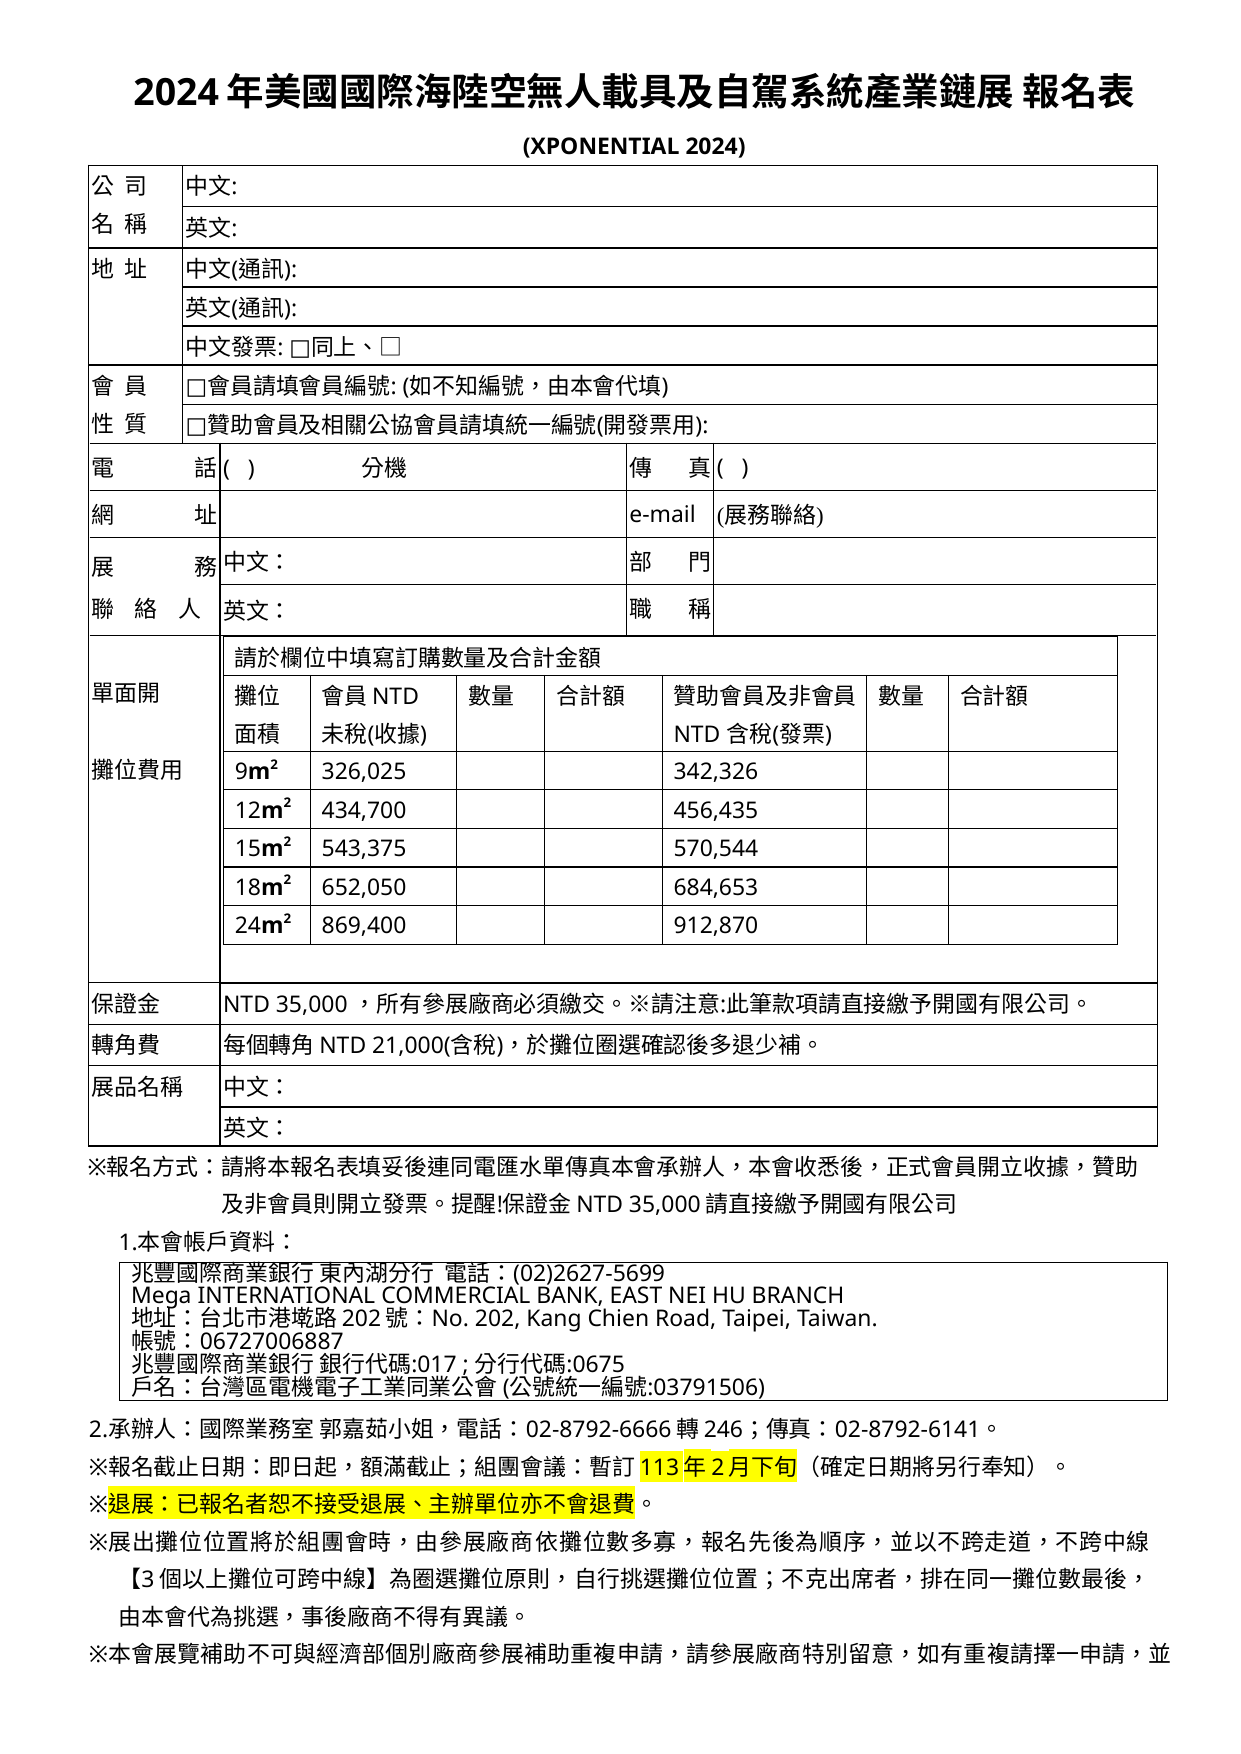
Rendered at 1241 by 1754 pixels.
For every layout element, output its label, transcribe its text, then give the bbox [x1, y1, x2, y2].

table_cell NTD 35,000 ，所有參展廠商必須繳交。※請注意:此筆款項請直接繳予開國有限公司。 [221, 984, 1157, 1023]
table_cell 轉角費 [89, 1025, 219, 1065]
text ※報名截止日期：即日起，額滿截止；組團會議：暫訂113年2月下旬（確定日期將另行奉知）。 [89, 1447, 1170, 1484]
text ※報名方式：請將本報名表填妥後連同電匯水單傳真本會承辦人，本會收悉後，正式會員開立收據，贊助及非會員則開立發票。提醒!保證金NTD 35,000請直接繳予開國有限公司 [87, 1147, 1152, 1222]
table_cell [714, 584, 1157, 635]
text 1.本會帳戶資料： [118, 1222, 1152, 1259]
table_cell □贊助會員及相關公協會員請填統一編號(開發票用): [183, 405, 1157, 442]
table_cell ( ) 分機 [221, 444, 626, 490]
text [89, 1634, 1175, 1672]
table_cell 中文發票: □同上、□ [183, 327, 1157, 364]
table_cell 展品名稱 [89, 1066, 219, 1106]
table_cell 保證金 [89, 983, 219, 1023]
table_cell 傳真 [627, 444, 713, 490]
table_cell 地 址 [89, 249, 182, 364]
table_cell 部門 [627, 538, 713, 584]
text ※展出攤位位置將於組團會時，由參展廠商依攤位數多寡，報名先後為順序，並以不跨走道，不跨中線【3個以上攤位可跨中線】為圈選攤位原則，自行挑選攤位位置；不克出席者，排在同一攤位數最後，由本會代為挑選，事後廠商不得有異議。 [89, 1522, 1152, 1634]
text (XPONENTIAL 2024) [89, 127, 1179, 164]
table_cell 單面開 攤位費用 [89, 636, 219, 982]
table_cell [714, 537, 1157, 584]
text 2.承辦人：國際業務室 郭嘉茹小姐，電話：02-8792-6666轉246；傳真：02-8792-6141。 [89, 1259, 1174, 1447]
table_cell 展務 聯絡人 [89, 538, 219, 635]
table_cell 職稱 [627, 585, 713, 635]
table_cell 中文(通訊): [183, 249, 1157, 286]
table_cell 電話 [89, 444, 219, 490]
table_cell ( ) [714, 443, 1157, 490]
table_cell 英文： [221, 585, 626, 635]
table_header 中文: [183, 166, 1157, 206]
table_cell 英文: [183, 207, 1157, 247]
table_header 公 司 名 稱 [89, 166, 182, 247]
table_cell [221, 635, 1157, 982]
table_cell 中文： [221, 538, 626, 584]
table_cell 中文： [221, 1066, 1157, 1106]
table_cell [89, 1106, 219, 1145]
table_cell 英文： [221, 1108, 1157, 1145]
text 2024年美國國際海陸空無人載具及自駕系統產業鏈展 報名表 [89, 52, 1179, 127]
table_cell 網 址 [89, 491, 219, 537]
table_cell 每個轉角NTD 21,000(含稅)，於攤位圈選確認後多退少補。 [221, 1025, 1157, 1065]
table_cell □會員請填會員編號: (如不知編號，由本會代填) [183, 366, 1157, 403]
table_header 兆豐國際商業銀行 東內湖分行 電話：(02)2627-5699 Mega INTERNATIONAL COMMERCIAL BANK, EAST NEI HU BRANCH 地址：台北市港墘路202號：No. 202, . 帳號：06727006887 兆豐國際商業銀行 銀行代碼:017 ; 分行代碼:0675 戶名：台灣區電機電子工業同業公會 (公號統一編號:03791506) [120, 1263, 1167, 1400]
table_cell [221, 491, 626, 537]
table_cell 英文(通訊): [183, 288, 1157, 325]
table_cell 會 員 性 質 [89, 366, 182, 442]
table_cell (展務聯絡) [714, 490, 1157, 537]
table_cell e-mail [627, 491, 713, 537]
text ※退展：已報名者恕不接受退展、主辦單位亦不會退費。 [89, 1484, 1152, 1522]
